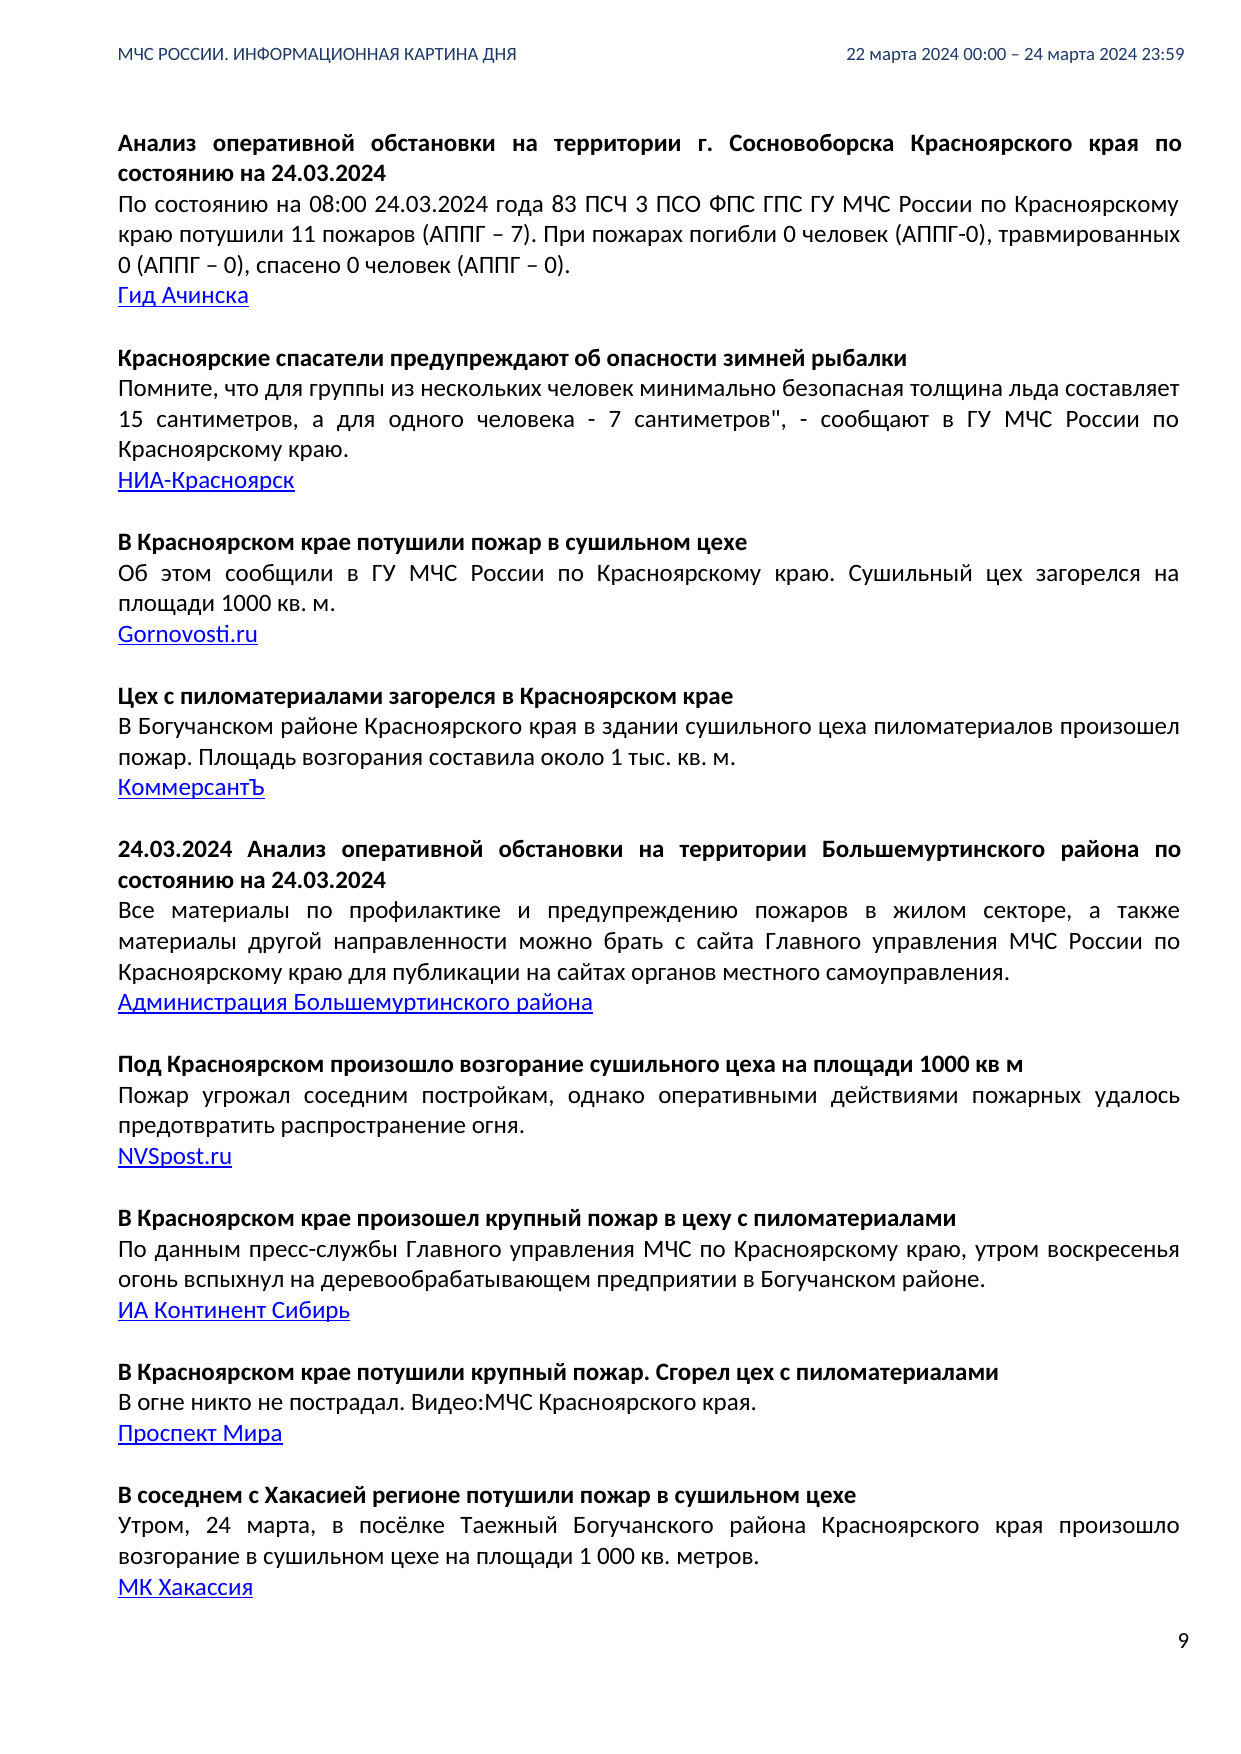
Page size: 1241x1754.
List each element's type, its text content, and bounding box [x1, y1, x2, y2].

subtitle В Красноярском крае потушили пожар в сушильном цехе [118, 526, 1183, 557]
text ИА Континент Сибирь [118, 1294, 1183, 1324]
text МК Хакассия [118, 1571, 1183, 1601]
text НИА-Красноярск [118, 464, 1183, 494]
text Помните, что для группы из нескольких человек минимально безопасная толщина льда составляет 15 сантиметров, а для одного человека - 7 сантиметров", - сообщают в ГУ МЧС России по Красноярскому краю. [118, 372, 1181, 464]
text Пожар угрожал соседним постройкам, однако оперативными действиями пожарных удалось предотвратить распространение огня. [118, 1079, 1181, 1140]
subtitle Под Красноярском произошло возгорание сушильного цеха на площади 1000 кв м [118, 1048, 1183, 1079]
text Об этом сообщили в ГУ МЧС России по Красноярскому краю. Сушильный цех загорелся на площади 1000 кв. м. [118, 557, 1181, 618]
text В огне никто не пострадал. Видео:МЧС Красноярского края. [118, 1386, 1181, 1417]
subtitle В Красноярском крае произошел крупный пожар в цеху с пиломатериалами [118, 1202, 1183, 1233]
text Утром, 24 марта, в посёлке Таежный Богучанского района Красноярского края произошло возгорание в сушильном цехе на площади 1 000 кв. метров. [118, 1510, 1181, 1571]
subtitle Цех с пиломатериалами загорелся в Красноярском крае [118, 680, 1183, 710]
text NVSpost.ru [118, 1140, 1183, 1171]
subtitle Красноярские спасатели предупреждают об опасности зимней рыбалки [118, 342, 1183, 372]
subtitle Анализ оперативной обстановки на территории г. Сосновоборска Красноярского края по состоянию на 24.03.2024 [118, 127, 1183, 188]
text КоммерсантЪ [118, 771, 1183, 802]
text Gornovosti.ru [118, 618, 1183, 648]
subtitle 24.03.2024 Анализ оперативной обстановки на территории Большемуртинского района по состоянию на 24.03.2024 [118, 834, 1183, 895]
text По данным пресс-службы Главного управления МЧС по Красноярскому краю, утром воскресенья огонь вспыхнул на деревообрабатывающем предприятии в Богучанском районе. [118, 1233, 1181, 1294]
text По состоянию на 08:00 24.03.2024 года 83 ПСЧ 3 ПСО ФПС ГПС ГУ МЧС России по Красноярскому краю потушили 11 пожаров (АППГ – 7). При пожарах погибли 0 человек (АППГ-0), травмированных 0 (АППГ – 0), спасено 0 человек (АППГ – 0). [118, 188, 1181, 280]
text Гид Ачинска [118, 280, 1183, 310]
text Администрация Большемуртинского района [118, 986, 1183, 1017]
subtitle В соседнем с Хакасией регионе потушили пожар в сушильном цехе [118, 1479, 1183, 1510]
text Проспект Мира [118, 1417, 1183, 1447]
text В Богучанском районе Красноярского края в здании сушильного цеха пиломатериалов произошел пожар. Площадь возгорания составила около 1 тыс. кв. м. [118, 710, 1181, 771]
subtitle В Красноярском крае потушили крупный пожар. Сгорел цех с пиломатериалами [118, 1356, 1183, 1386]
text Все материалы по профилактике и предупреждению пожаров в жилом секторе, а также материалы другой направленности можно брать с сайта Главного управления МЧС России по Красноярскому краю для публикации на сайтах органов местного самоуправления. [118, 895, 1181, 986]
